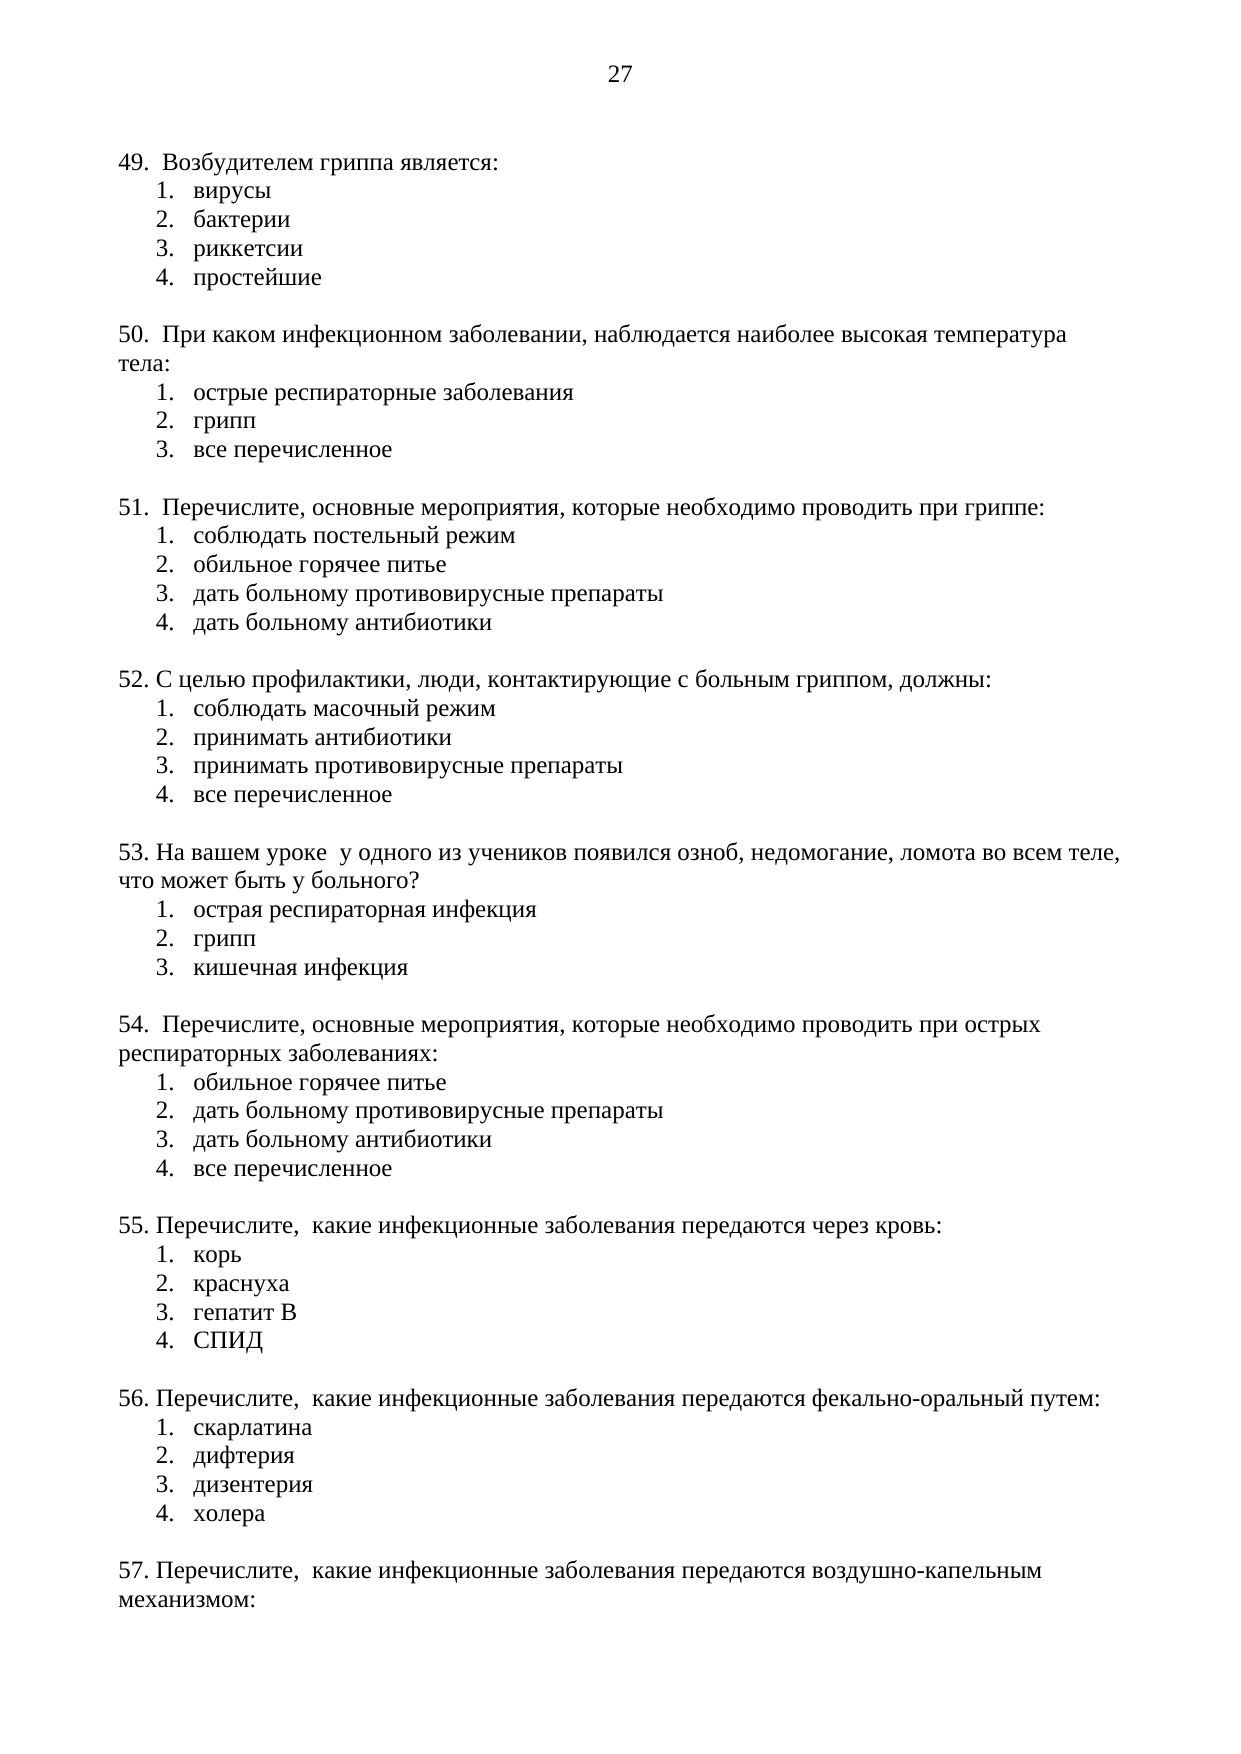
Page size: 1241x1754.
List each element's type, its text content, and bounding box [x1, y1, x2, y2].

list дать больному противовирусные препараты [156, 578, 1122, 607]
list дизентерия [156, 1469, 1122, 1498]
list дать больному антибиотики [156, 607, 1122, 636]
list грипп [156, 923, 1122, 952]
text 56. Перечислите, какие инфекционные заболевания передаются фекально-оральный путем: [118, 1383, 1122, 1412]
list обильное горячее питье [156, 1067, 1122, 1096]
list корь [156, 1239, 1122, 1268]
text 51. Перечислите, основные мероприятия, которые необходимо проводить при гриппе: [118, 492, 1122, 521]
list бактерии [156, 204, 1122, 233]
list соблюдать масочный режим [156, 693, 1122, 722]
list все перечисленное [156, 434, 1122, 463]
list соблюдать постельный режим [156, 521, 1122, 549]
list принимать противовирусные препараты [156, 751, 1122, 779]
list дать больному антибиотики [156, 1124, 1122, 1153]
list острая респираторная инфекция [156, 894, 1122, 923]
text 53. На вашем уроке у одного из учеников появился озноб, недомогание, ломота во всем теле, что может быть у больного? [118, 837, 1122, 894]
list принимать антибиотики [156, 722, 1122, 751]
list все перечисленное [156, 1153, 1122, 1182]
list обильное горячее питье [156, 549, 1122, 578]
list вирусы [156, 176, 1122, 204]
list грипп [156, 406, 1122, 434]
text 54. Перечислите, основные мероприятия, которые необходимо проводить при острых респираторных заболеваниях: [118, 1009, 1122, 1067]
list гепатит В [156, 1297, 1122, 1326]
list краснуха [156, 1268, 1122, 1297]
list риккетсии [156, 233, 1122, 262]
text 55. Перечислите, какие инфекционные заболевания передаются через кровь: [118, 1211, 1122, 1239]
list острые респираторные заболевания [156, 377, 1122, 406]
list дифтерия [156, 1441, 1122, 1469]
text 52. С целью профилактики, люди, контактирующие с больным гриппом, должны: [118, 664, 1122, 693]
list холера [156, 1498, 1122, 1527]
list скарлатина [156, 1412, 1122, 1441]
list СПИД [156, 1326, 1122, 1354]
list простейшие [156, 262, 1122, 291]
text 57. Перечислите, какие инфекционные заболевания передаются воздушно-капельным механизмом: [118, 1556, 1122, 1613]
list все перечисленное [156, 779, 1122, 808]
text 50. При каком инфекционном заболевании, наблюдается наиболее высокая температура тела: [118, 319, 1122, 377]
list дать больному противовирусные препараты [156, 1096, 1122, 1124]
text 49. Возбудителем гриппа является: [118, 147, 1122, 176]
list кишечная инфекция [156, 952, 1122, 981]
